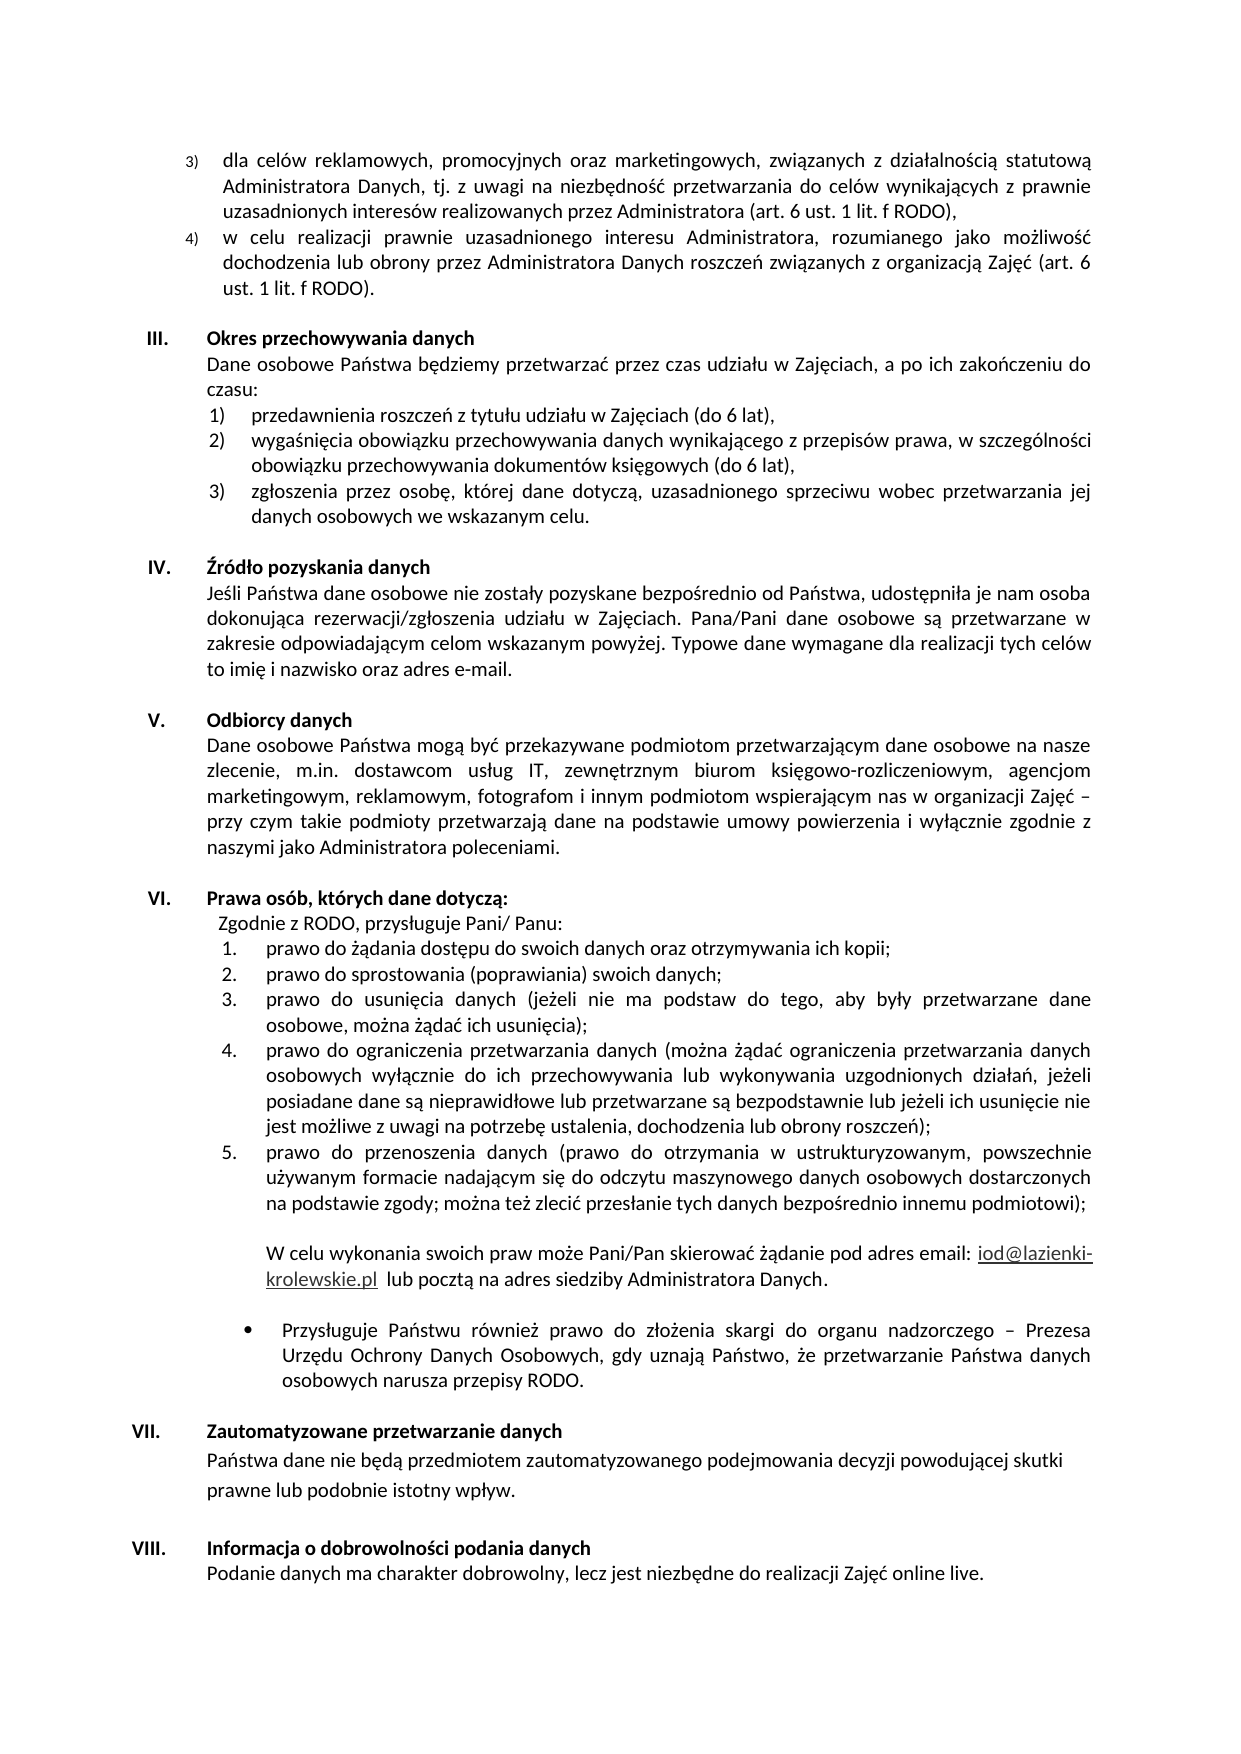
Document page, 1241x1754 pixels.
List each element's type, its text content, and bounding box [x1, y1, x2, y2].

text Państwa dane nie będą przedmiotem zautomatyzowanego podejmowania decyzji powodującej skutki prawne lub podobnie istotny wpływ. [207, 1448, 1093, 1502]
text Dane osobowe Państwa będziemy przetwarzać przez czas udziału w Zajęciach, a po ich zakończeniu do czasu: [207, 351, 1093, 402]
list dla celów reklamowych, promocyjnych oraz marketingowych, związanych z działalnością statutową Administratora Danych, tj. z uwagi na niezbędność przetwarzania do celów wynikających z prawnie uzasadnionych interesów realizowanych przez Administratora (art. 6 ust. 1 lit. f RODO), [185, 148, 1093, 224]
list Odbiorcy danych [148, 707, 1093, 732]
list wygaśnięcia obowiązku przechowywania danych wynikającego z przepisów prawa, w szczególności obowiązku przechowywania dokumentów księgowych (do 6 lat), [208, 427, 1093, 478]
text Zgodnie z RODO, przysługuje Pani/ Panu: [148, 910, 1093, 936]
text Jeśli Państwa dane osobowe nie zostały pozyskane bezpośrednio od Państwa, udostępniła je nam osoba dokonująca rezerwacji/zgłoszenia udziału w Zajęciach. Pana/Pani dane osobowe są przetwarzane w zakresie odpowiadającym celom wskazanym powyżej. Typowe dane wymagane dla realizacji tych celów to imię i nazwisko oraz adres e-mail. [207, 580, 1093, 681]
list w celu realizacji prawnie uzasadnionego interesu Administratora, rozumianego jako możliwość dochodzenia lub obrony przez Administratora Danych roszczeń związanych z organizacją Zajęć (art. 6 ust. 1 lit. f RODO). [185, 224, 1093, 300]
list prawo do ograniczenia przetwarzania danych (można żądać ograniczenia przetwarzania danych osobowych wyłącznie do ich przechowywania lub wykonywania uzgodnionych działań, jeżeli posiadane dane są nieprawidłowe lub przetwarzane są bezpodstawnie lub jeżeli ich usunięcie nie jest możliwe z uwagi na potrzebę ustalenia, dochodzenia lub obrony roszczeń); [221, 1037, 1093, 1139]
list Źródło pozyskania danych [148, 554, 1093, 580]
list Informacja o dobrowolności podania danych [132, 1535, 1093, 1561]
list Przysługuje Państwu również prawo do złożenia skargi do organu nadzorczego – Prezesa Urzędu Ochrony Danych Osobowych, gdy uznają Państwo, że przetwarzanie Państwa danych osobowych narusza przepisy RODO. [244, 1317, 1093, 1393]
text Dane osobowe Państwa mogą być przekazywane podmiotom przetwarzającym dane osobowe na nasze zlecenie, m.in. dostawcom usług IT, zewnętrznym biurom księgowo-rozliczeniowym, agencjom marketingowym, reklamowym, fotografom i innym podmiotom wspierającym nas w organizacji Zajęć – przy czym takie podmioty przetwarzają dane na podstawie umowy powierzenia i wyłącznie zgodnie z naszymi jako Administratora poleceniami. [207, 732, 1093, 859]
list prawo do usunięcia danych (jeżeli nie ma podstaw do tego, aby były przetwarzane dane osobowe, można żądać ich usunięcia); [221, 986, 1093, 1037]
list Okres przechowywania danych [146, 326, 1093, 351]
list prawo do żądania dostępu do swoich danych oraz otrzymywania ich kopii; [221, 936, 1093, 961]
list prawo do sprostowania (poprawiania) swoich danych; [221, 961, 1093, 986]
list Prawa osób, których dane dotyczą: [148, 885, 1093, 910]
text Podanie danych ma charakter dobrowolny, lecz jest niezbędne do realizacji Zajęć online live. [207, 1561, 1093, 1586]
list przedawnienia roszczeń z tytułu udziału w Zajęciach (do 6 lat), [208, 402, 1093, 427]
list prawo do przenoszenia danych (prawo do otrzymania w ustrukturyzowanym, powszechnie używanym formacie nadającym się do odczytu maszynowego danych osobowych dostarczonych na podstawie zgody; można też zlecić przesłanie tych danych bezpośrednio innemu podmiotowi); [221, 1139, 1093, 1215]
text W celu wykonania swoich praw może Pani/Pan skierować żądanie pod adres email: iod@lazienki-krolewskie.pl lub pocztą na adres siedziby Administratora Danych. [266, 1241, 1093, 1291]
list zgłoszenia przez osobę, której dane dotyczą, uzasadnionego sprzeciwu wobec przetwarzania jej danych osobowych we wskazanym celu. [208, 478, 1093, 529]
list Zautomatyzowane przetwarzanie danych [132, 1418, 1093, 1444]
